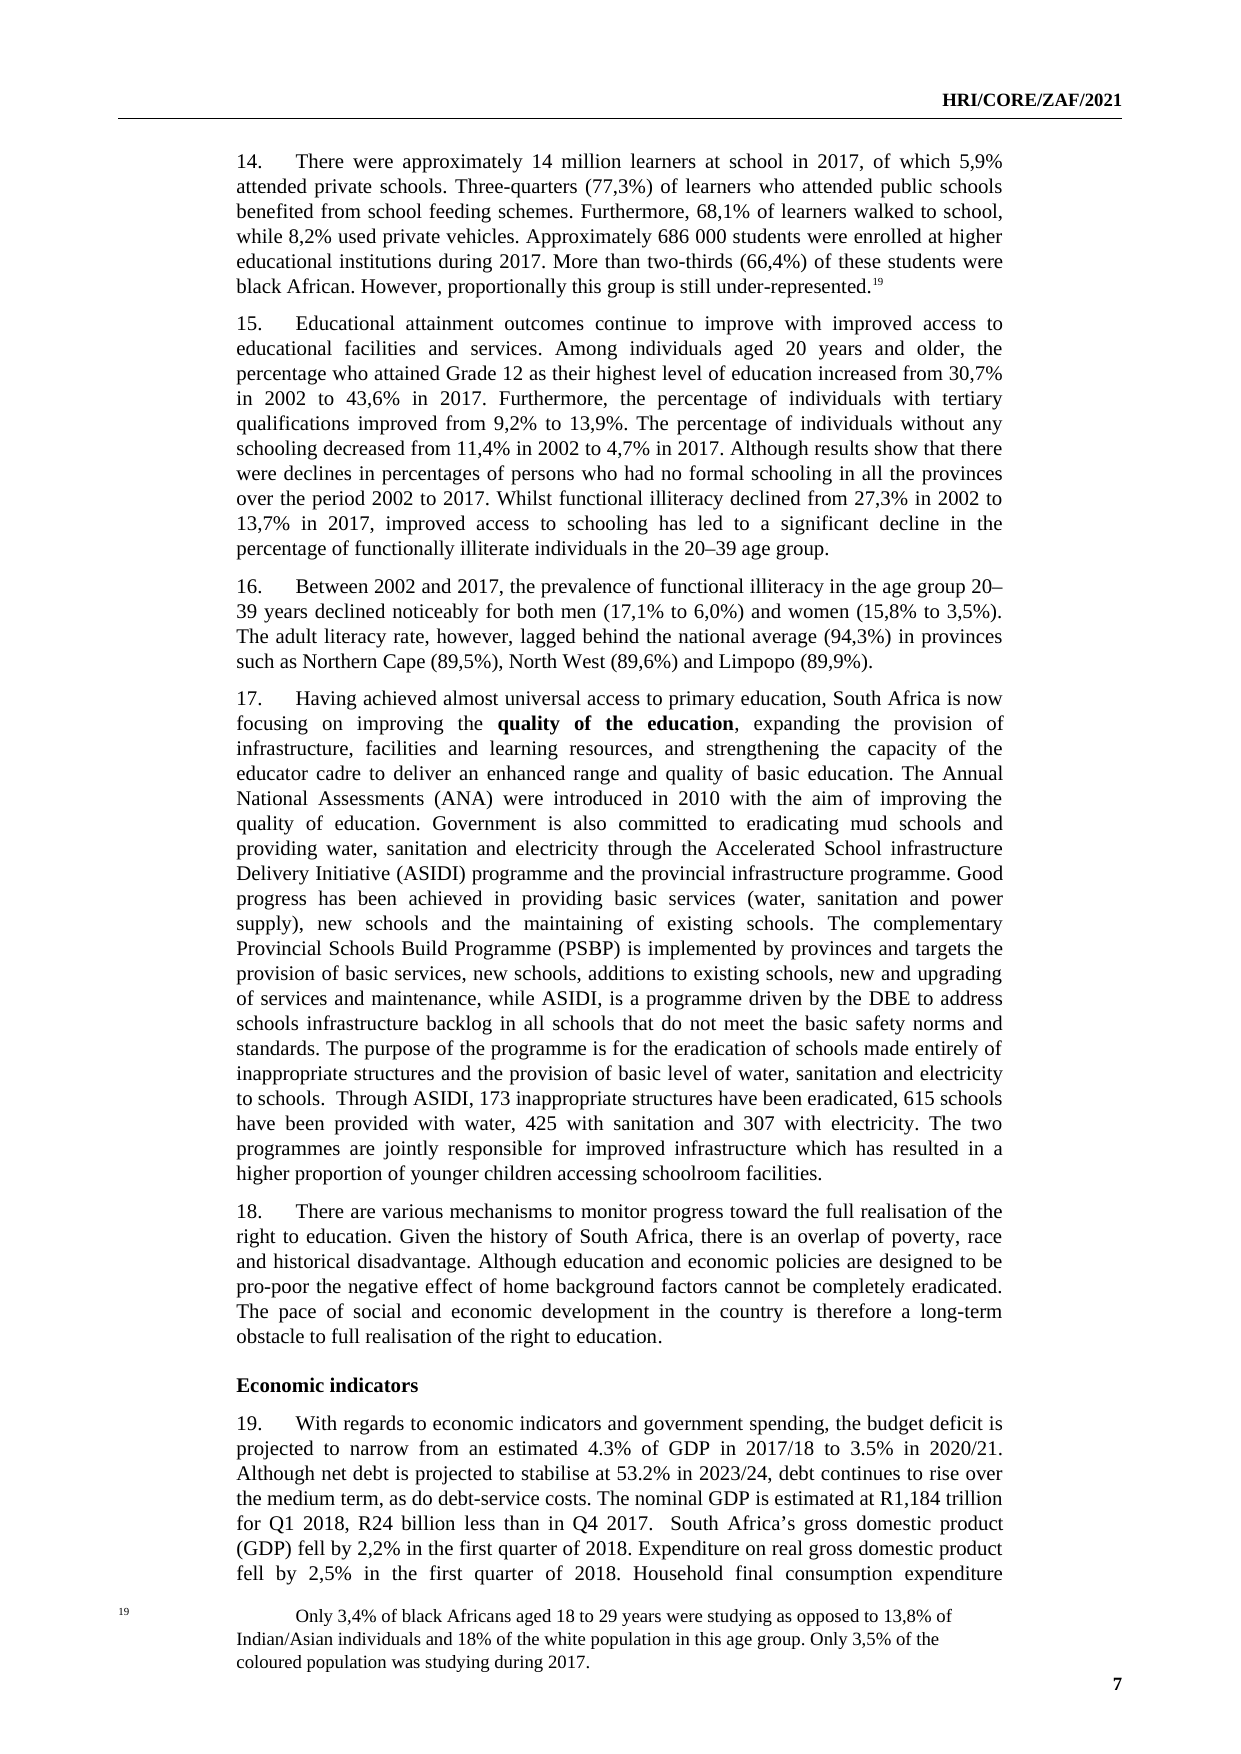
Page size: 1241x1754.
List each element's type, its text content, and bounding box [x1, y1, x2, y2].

text 15. Educational attainment outcomes continue to improve with improved access to educational facilities and services. Among individuals aged 20 years and older, the percentage who attained Grade 12 as their highest level of education increased from 30,7% in 2002 to 43,6% in 2017. Furthermore, the percentage of individuals with tertiary qualifications improved from 9,2% to 13,9%. The percentage of individuals without any schooling decreased from 11,4% in 2002 to 4,7% in 2017. Although results show that there were declines in percentages of persons who had no formal schooling in all the provinces over the period 2002 to 2017. Whilst functional illiteracy declined from 27,3% in 2002 to 13,7% in 2017, improved access to schooling has led to a significant decline in the percentage of functionally illiterate individuals in the 20–39 age group. [236, 310, 1004, 560]
text 14. There were approximately 14 million learners at school in 2017, of which 5,9% attended private schools. Three-quarters (77,3%) of learners who attended public schools benefited from school feeding schemes. Furthermore, 68,1% of learners walked to school, while 8,2% used private vehicles. Approximately 686 000 students were enrolled at higher educational institutions during 2017. More than two-thirds (66,4%) of these students were black African. However, proportionally this group is still under-represented. [236, 148, 1004, 298]
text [236, 1410, 1004, 1585]
text 16. Between 2002 and 2017, the prevalence of functional illiteracy in the age group 20–39 years declined noticeably for both men (17,1% to 6,0%) and women (15,8% to 3,5%). The adult literacy rate, however, lagged behind the national average (94,3%) in provinces such as Northern Cape (89,5%), North West (89,6%) and Limpopo (89,9%). [236, 573, 1004, 673]
text Economic indicators [118, 1373, 1004, 1398]
text 17. Having achieved almost universal access to primary education, South Africa is now focusing on improving the quality of the education, expanding the provision of infrastructure, facilities and learning resources, and strengthening the capacity of the educator cadre to deliver an enhanced range and quality of basic education. The Annual National Assessments (ANA) were introduced in 2010 with the aim of improving the quality of education. Government is also committed to eradicating mud schools and providing water, sanitation and electricity through the Accelerated School infrastructure Delivery Initiative (ASIDI) programme and the provincial infrastructure programme. Good progress has been achieved in providing basic services (water, sanitation and power supply), new schools and the maintaining of existing schools. The complementary Provincial Schools Build Programme (PSBP) is implemented by provinces and targets the provision of basic services, new schools, additions to existing schools, new and upgrading of services and maintenance, while ASIDI, is a programme driven by the DBE to address schools infrastructure backlog in all schools that do not meet the basic safety norms and standards. The purpose of the programme is for the eradication of schools made entirely of inappropriate structures and the provision of basic level of water, sanitation and electricity to schools. Through ASIDI, 173 inappropriate structures have been eradicated, 615 schools have been provided with water, 425 with sanitation and 307 with electricity. The two programmes are jointly responsible for improved infrastructure which has resulted in a higher proportion of younger children accessing schoolroom facilities. [236, 685, 1004, 1185]
text 18. There are various mechanisms to monitor progress toward the full realisation of the right to education. Given the history of South Africa, there is an overlap of poverty, race and historical disadvantage. Although education and economic policies are designed to be pro-poor the negative effect of home background factors cannot be completely eradicated. The pace of social and economic development in the country is therefore a long-term obstacle to full realisation of the right to education. [236, 1198, 1004, 1348]
